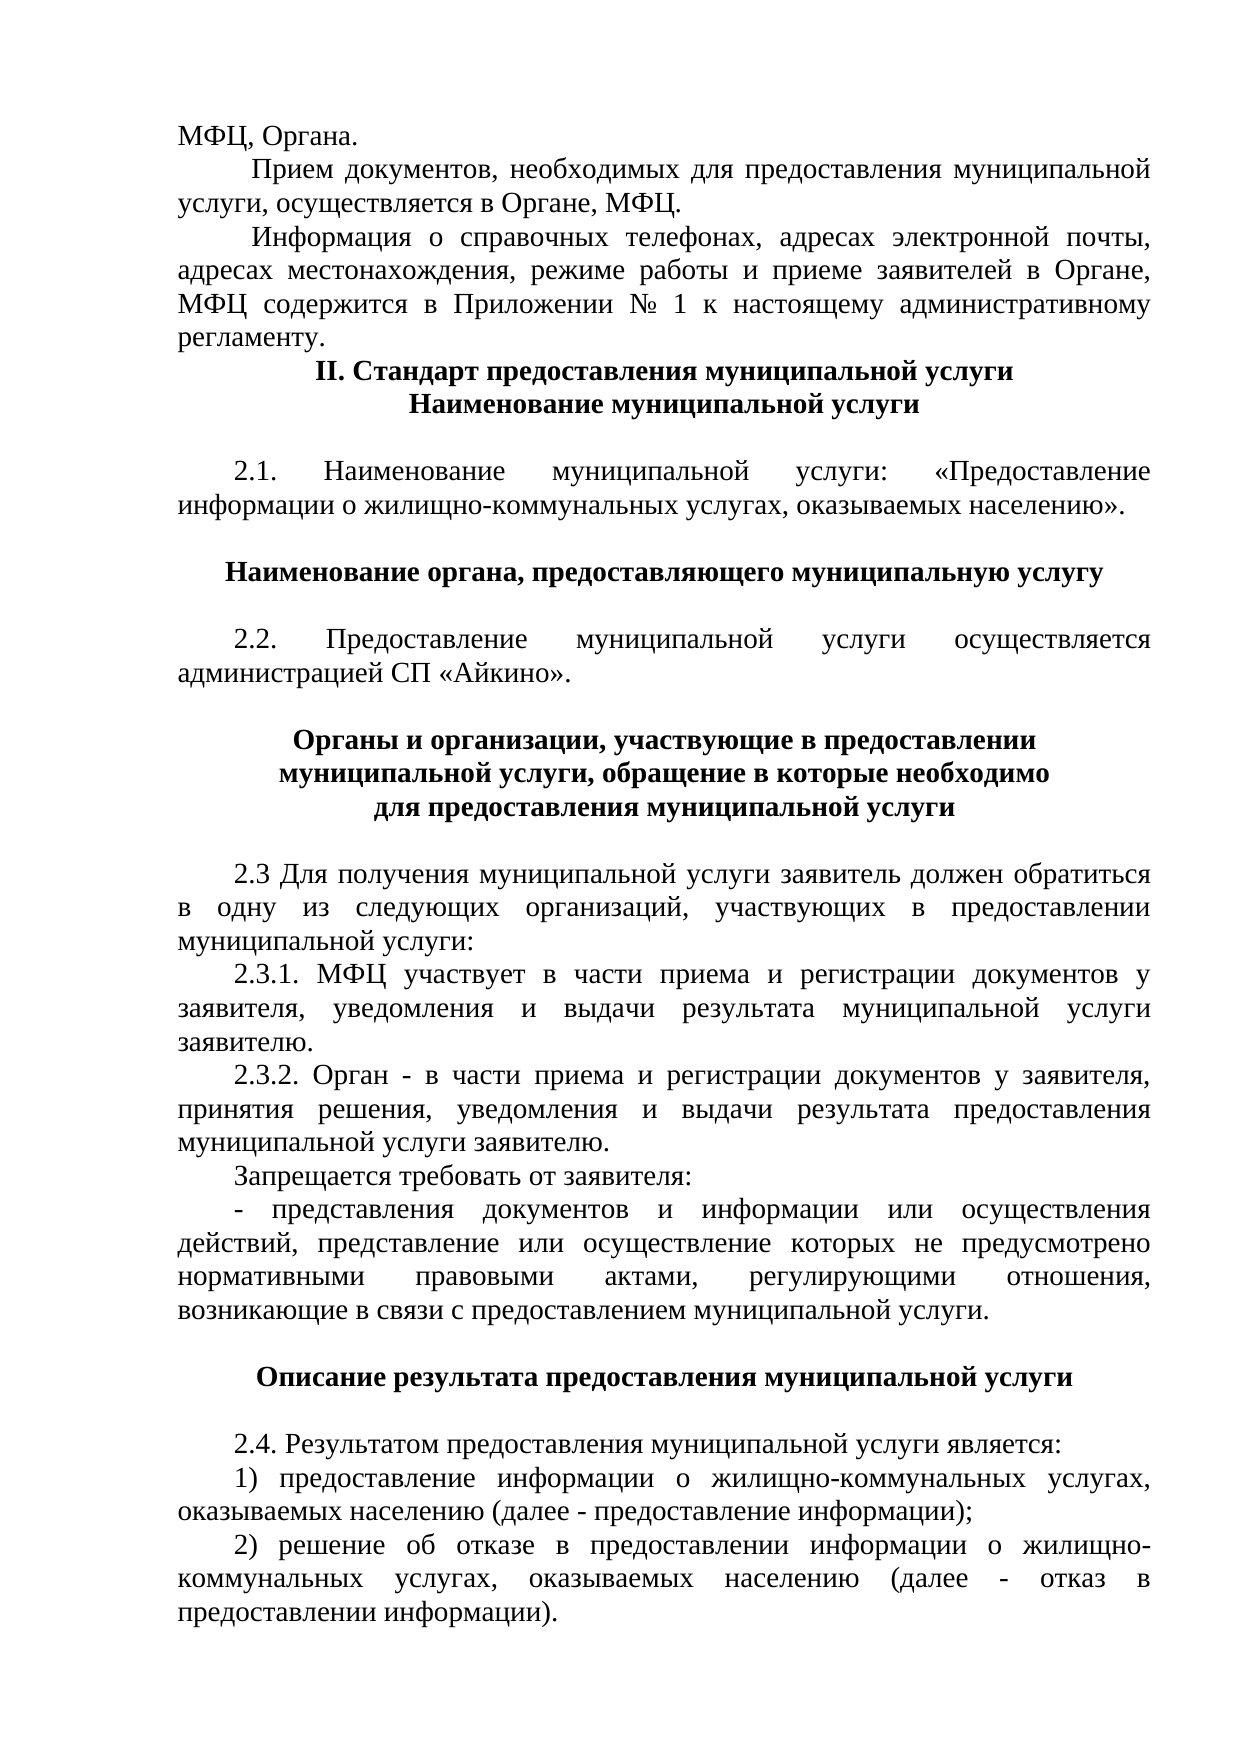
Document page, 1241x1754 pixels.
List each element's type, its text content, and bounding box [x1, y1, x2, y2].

text Информация о справочных телефонах, адресах электронной почты, адресах местонахождения, режиме работы и приеме заявителей в Органе, МФЦ содержится в Приложении № 1 к настоящему административному регламенту. [177, 219, 1152, 353]
text Наименование органа, предоставляющего муниципальную услугу [177, 554, 1152, 588]
text 2.4. Результатом предоставления муниципальной услуги является: [177, 1426, 1152, 1460]
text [177, 118, 1152, 152]
text муниципальной услуги, обращение в которые необходимо [177, 755, 1152, 789]
text Наименование муниципальной услуги [177, 386, 1152, 420]
text для предоставления муниципальной услуги [177, 789, 1152, 822]
text 1) предоставление информации о жилищно-коммунальных услугах, оказываемых населению (далее - предоставление информации); [177, 1460, 1152, 1527]
text Прием документов, необходимых для предоставления муниципальной услуги, осуществляется в Органе, МФЦ. [177, 152, 1152, 219]
text 2) решение об отказе в предоставлении информации о жилищно-коммунальных услугах, оказываемых населению (далее - отказ в предоставлении информации). [177, 1527, 1152, 1627]
text II. Стандарт предоставления муниципальной услуги [177, 353, 1152, 386]
text 2.3.1. МФЦ участвует в части приема и регистрации документов у заявителя, уведомления и выдачи результата муниципальной услуги заявителю. [177, 957, 1152, 1057]
text Запрещается требовать от заявителя: [177, 1158, 1152, 1191]
text Описание результата предоставления муниципальной услуги [177, 1359, 1152, 1393]
text 2.3 Для получения муниципальной услуги заявитель должен обратиться в одну из следующих организаций, участвующих в предоставлении муниципальной услуги: [177, 856, 1152, 957]
text 2.3.2. Орган - в части приема и регистрации документов у заявителя, принятия решения, уведомления и выдачи результата предоставления муниципальной услуги заявителю. [177, 1057, 1152, 1158]
text - представления документов и информации или осуществления действий, представление или осуществление которых не предусмотрено нормативными правовыми актами, регулирующими отношения, возникающие в связи с предоставлением муниципальной услуги. [177, 1191, 1152, 1326]
text 2.1. Наименование муниципальной услуги: «Предоставление информации о жилищно-коммунальных услугах, оказываемых населению». [177, 453, 1152, 521]
text Органы и организации, участвующие в предоставлении [177, 722, 1152, 755]
text 2.2. Предоставление муниципальной услуги осуществляется администрацией СП «Айкино». [177, 621, 1152, 688]
